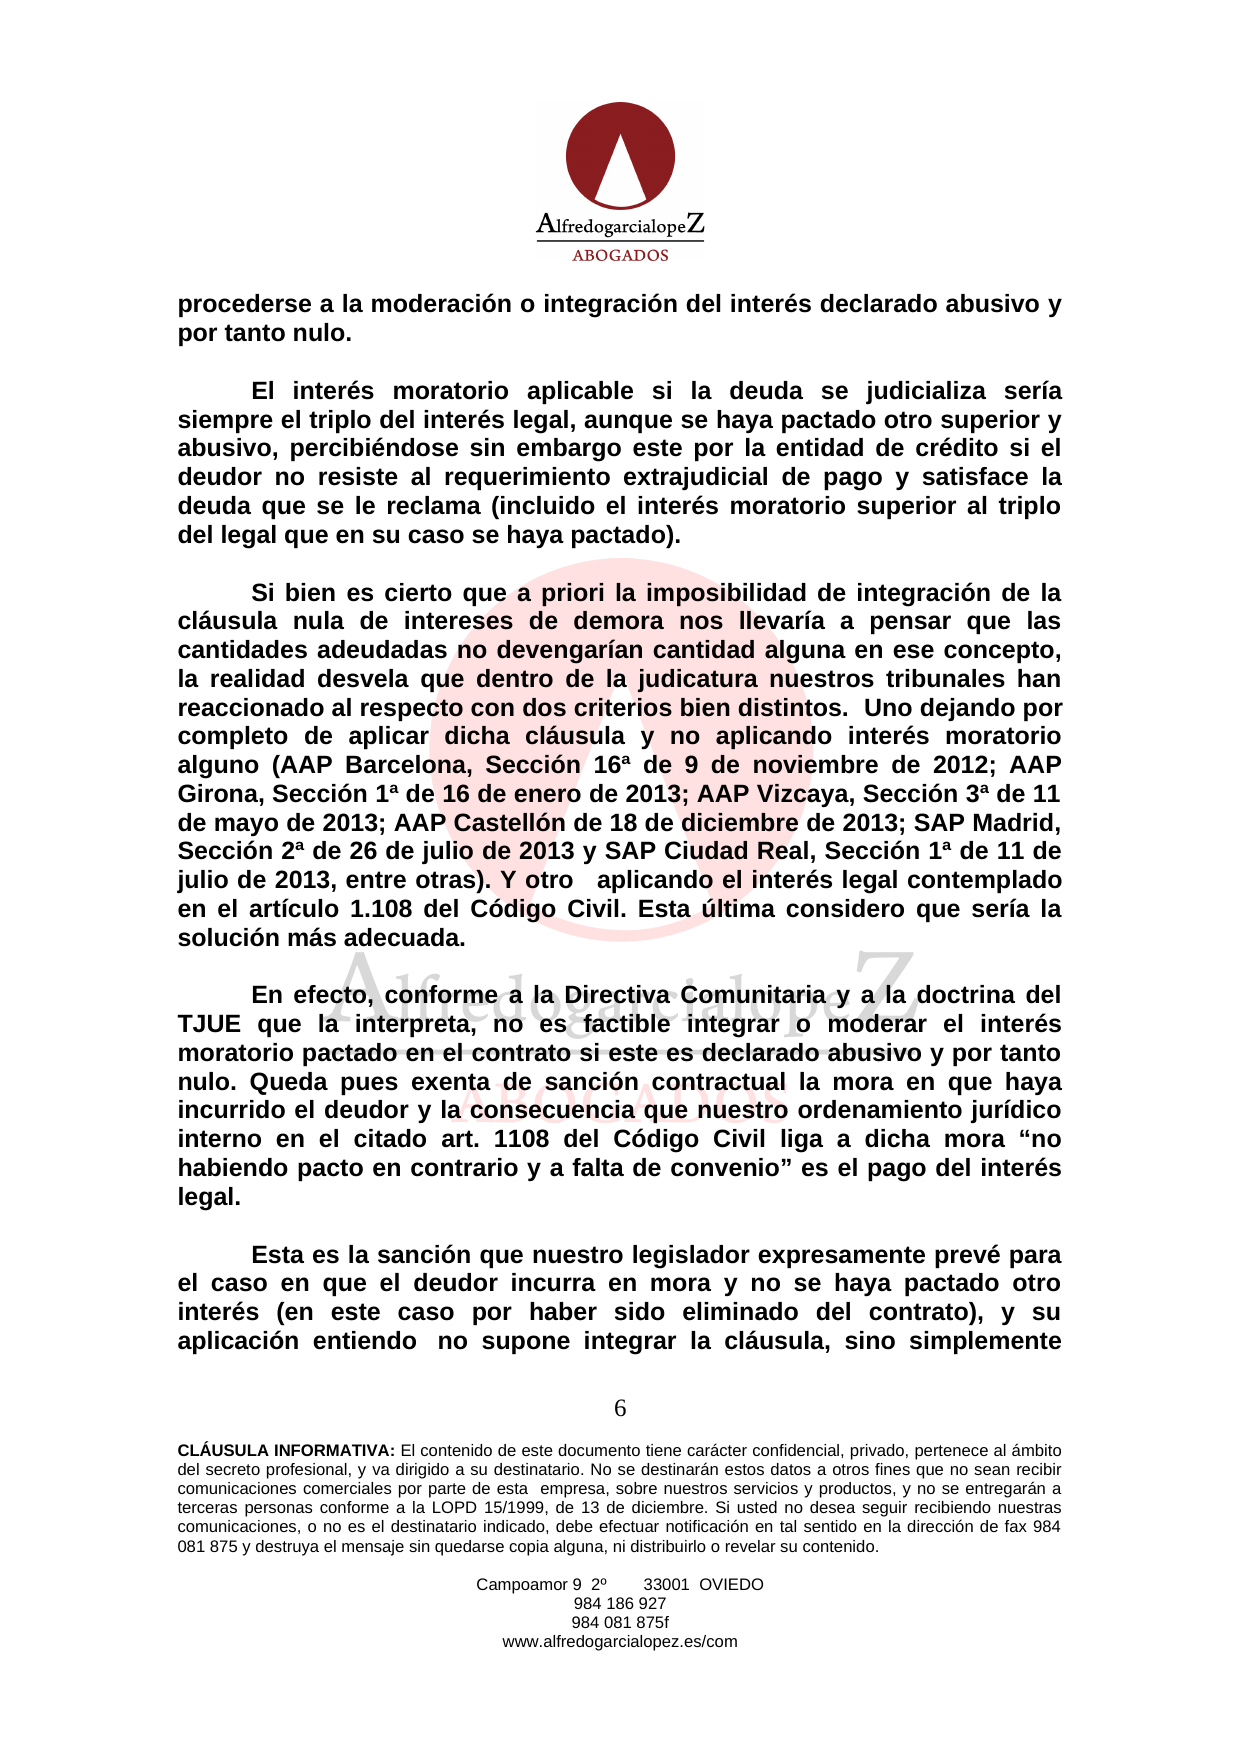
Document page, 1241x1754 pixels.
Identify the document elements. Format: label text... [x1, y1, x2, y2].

text En efecto, conforme a la Directiva Comunitaria y a la doctrina del TJUE que la interpreta, no es factible integrar o moderar el interés moratorio pactado en el contrato si este es declarado abusivo y por tanto nulo. Queda pues exenta de sanción contractual la mora en que haya incurrido el deudor y la consecuencia que nuestro ordenamiento jurídico interno en el citado art. 1108 del Código Civil liga a dicha mora “no habiendo pacto en contrario y a falta de convenio” es el pago del interés legal. [177, 980, 1063, 1210]
picture [535, 102, 705, 261]
text Si bien es cierto que a priori la imposibilidad de integración de la cláusula nula de intereses de demora nos llevaría a pensar que las cantidades adeudadas no devengarían cantidad alguna en ese concepto, la realidad desvela que dentro de la judicatura nuestros tribunales han reaccionado al respecto con dos criterios bien distintos. Uno dejando por completo de aplicar dicha cláusula y no aplicando interés moratorio alguno (AAP Barcelona, Sección 16ª de 9 de noviembre de 2012; AAP Girona, Sección 1ª de 16 de enero de 2013; AAP Vizcaya, Sección 3ª de 11 de mayo de 2013; AAP Castellón de 18 de diciembre de 2013; SAP Madrid, Sección 2ª de 26 de julio de 2013 y SAP Ciudad Real, Sección 1ª de 11 de julio de 2013, entre otras). Y otro aplicando el interés legal contemplado en el artículo 1.108 del Código Civil. Esta última considero que sería la solución más adecuada. [177, 577, 1063, 951]
text El interés moratorio aplicable si la deuda se judicializa sería siempre el triplo del interés legal, aunque se haya pactado otro superior y abusivo, percibiéndose sin embargo este por la entidad de crédito si el deudor no resiste al requerimiento extrajudicial de pago y satisface la deuda que se le reclama (incluido el interés moratorio superior al triplo del legal que en su caso se haya pactado). [177, 376, 1063, 548]
